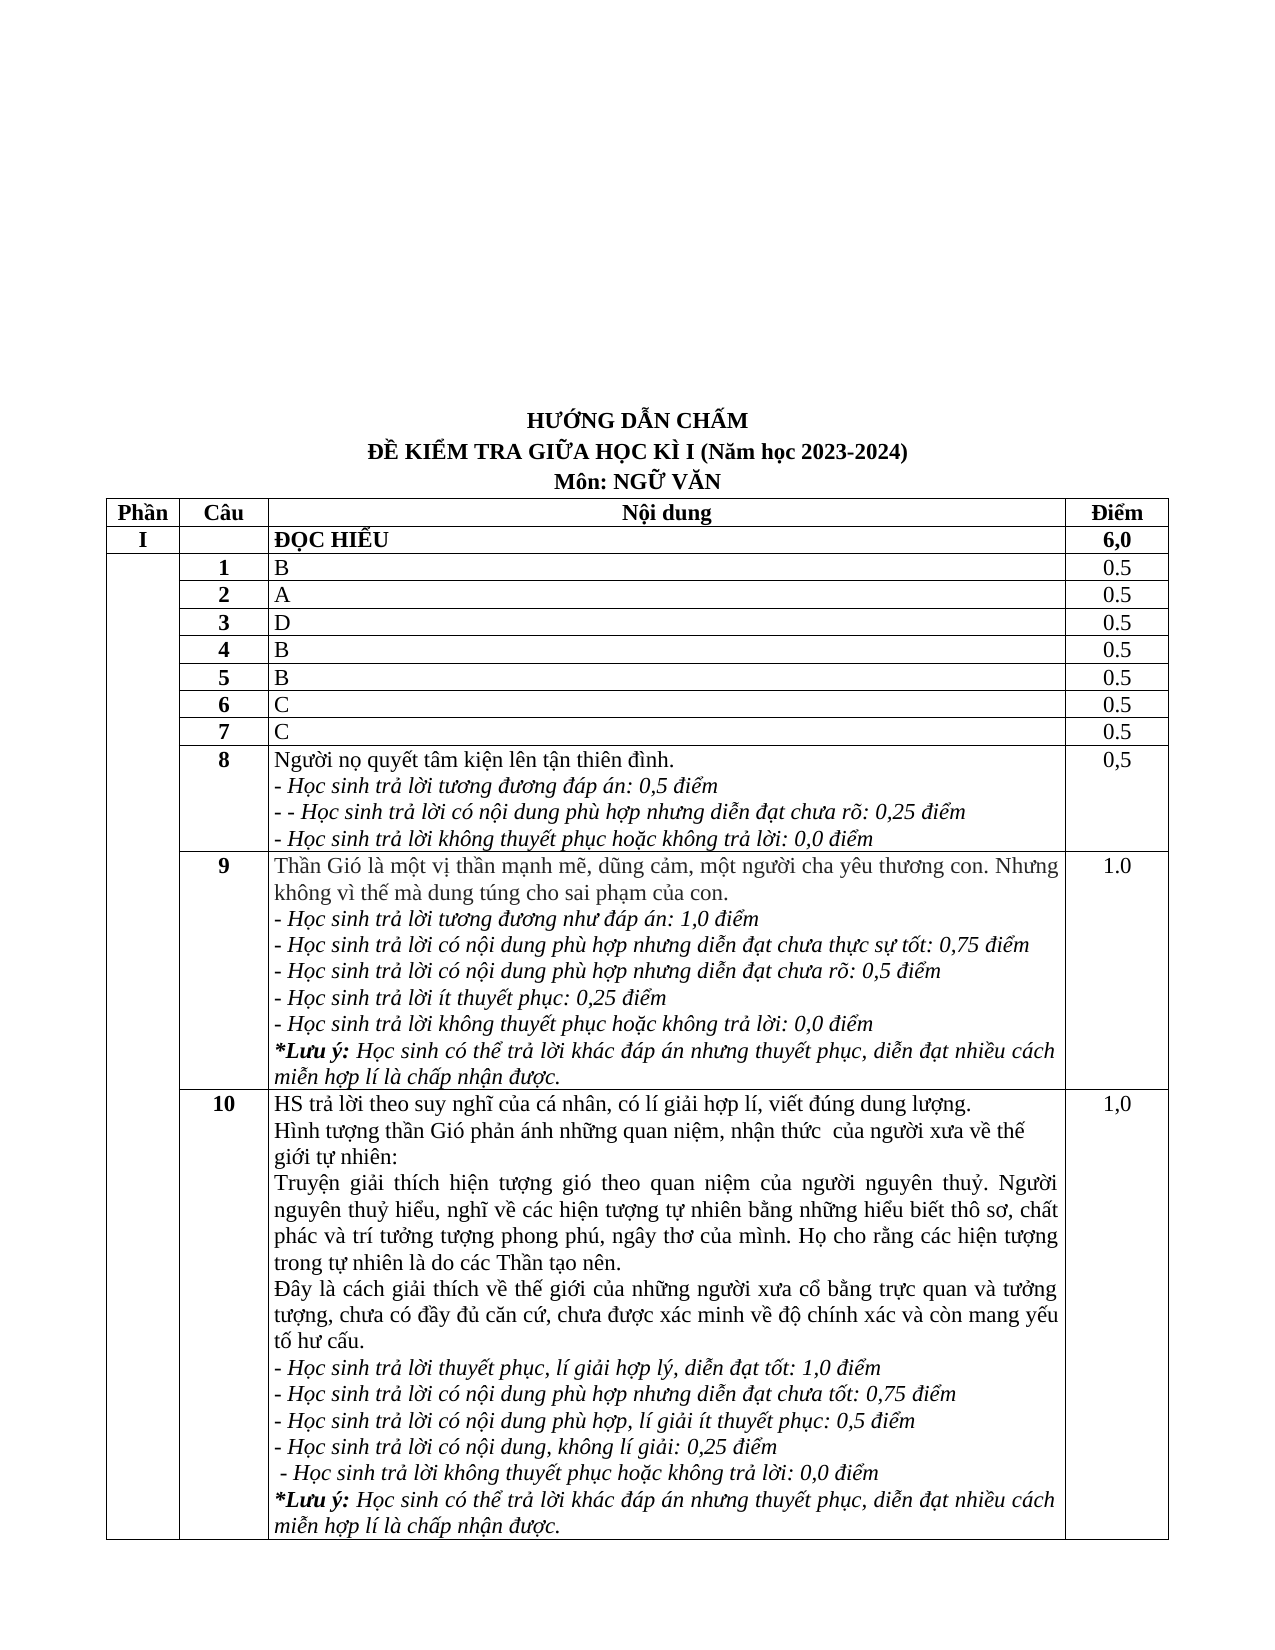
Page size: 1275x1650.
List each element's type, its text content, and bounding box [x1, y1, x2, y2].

table_cell A [269, 581, 1065, 608]
table_cell B [269, 554, 1065, 580]
table_cell 0.5 [1066, 664, 1168, 690]
table_cell 0.5 [1066, 636, 1168, 662]
table_cell 8 [180, 746, 268, 851]
text Môn: NGỮ VĂN [100, 468, 1174, 494]
table_cell 1 [180, 554, 268, 580]
table_cell 9 [180, 852, 268, 1089]
table_cell C [269, 718, 1065, 745]
table_cell Thần Gió là một vị thần mạnh mẽ, dũng cảm, một người cha yêu thương con. Nhưng không vì thế mà dung túng cho sai phạm của con. - Học sinh trả lời tương đương như đáp án: 1,0 điểm - Học sinh trả lời có nội dung phù hợp nhưng diễn đạt chưa thực sự tốt: 0,75 điểm - Học sinh trả lời có nội dung phù hợp nhưng diễn đạt chưa rõ: 0,5 điểm - Học sinh trả lời ít thuyết phục: 0,25 điểm - Học sinh trả lời không thuyết phục hoặc không trả lời: 0,0 điểm *Lưu ý: Học sinh có thể trả lời khác đáp án nhưng thuyết phục, diễn đạt nhiều cách miễn hợp lí là chấp nhận được. [269, 852, 1065, 1089]
text ĐỀ KIỂM TRA GIỮA HỌC KÌ I (Năm học 2023-2024) [100, 438, 1174, 464]
table_cell Người nọ quyết tâm kiện lên tận thiên đình. - Học sinh trả lời tương đương đáp án: 0,5 điểm - - Học sinh trả lời có nội dung phù hợp nhưng diễn đạt chưa rõ: 0,25 điểm - Học sinh trả lời không thuyết phục hoặc không trả lời: 0,0 điểm [269, 746, 1065, 851]
table_cell HS trả lời theo suy nghĩ của cá nhân, có lí giải hợp lí, viết đúng dung lượng. Hình tượng thần Gió phản ánh những quan niệm, nhận thức của người xưa về thế giới tự nhiên: Truyện giải thích hiện tượng gió theo quan niệm của người nguyên thuỷ. Người nguyên thuỷ hiểu, nghĩ về các hiện tượng tự nhiên bằng những hiểu biết thô sơ, chất phác và trí tưởng tượng phong phú, ngây thơ của mình. Họ cho rằng các hiện tượng trong tự nhiên là do các Thần tạo nên. Đây là cách giải thích về thế giới của những người xưa cổ bằng trực quan và tưởng tượng, chưa có đầy đủ căn cứ, chưa được xác minh về độ chính xác và còn mang yếu tố hư cấu. - Học sinh trả lời thuyết phục, lí giải hợp lý, diễn đạt tốt: 1,0 điểm - Học sinh trả lời có nội dung phù hợp nhưng diễn đạt chưa tốt: 0,75 điểm - Học sinh trả lời có nội dung phù hợp, lí giải ít thuyết phục: 0,5 điểm - Học sinh trả lời có nội dung, không lí giải: 0,25 điểm - Học sinh trả lời không thuyết phục hoặc không trả lời: 0,0 điểm *Lưu ý: Học sinh có thể trả lời khác đáp án nhưng thuyết phục, diễn đạt nhiều cách miễn hợp lí là chấp nhận được. [269, 1090, 1065, 1538]
table_cell C [269, 691, 1065, 717]
table_cell 1.0 [1066, 852, 1168, 1089]
table_cell 2 [180, 581, 268, 608]
table_cell B [269, 636, 1065, 662]
table_cell I [107, 527, 179, 553]
table_cell [180, 527, 268, 553]
table_cell 4 [180, 636, 268, 662]
table_cell 6,0 [1066, 527, 1168, 553]
table_cell ĐỌC HIỂU [269, 527, 1065, 553]
table_cell 5 [180, 664, 268, 690]
table_cell 0.5 [1066, 581, 1168, 608]
table_cell 6 [180, 691, 268, 717]
table_cell 3 [180, 609, 268, 635]
table_header Nội dung [269, 499, 1065, 526]
table_cell 0.5 [1066, 554, 1168, 580]
text HƯỚNG DẪN CHẤM [100, 407, 1174, 434]
table_cell B [269, 664, 1065, 690]
table_cell 7 [180, 718, 268, 745]
table_header Câu [180, 499, 268, 526]
table_cell 1,0 [1066, 1090, 1168, 1538]
table_header Điểm [1066, 499, 1168, 526]
table_cell 0,5 [1066, 746, 1168, 851]
table_cell 0.5 [1066, 691, 1168, 717]
table_cell 10 [180, 1090, 268, 1538]
table_cell 0.5 [1066, 718, 1168, 745]
table_header Phần [107, 499, 179, 526]
table_cell [107, 554, 179, 1538]
table_cell D [269, 609, 1065, 635]
table_cell 0.5 [1066, 609, 1168, 635]
